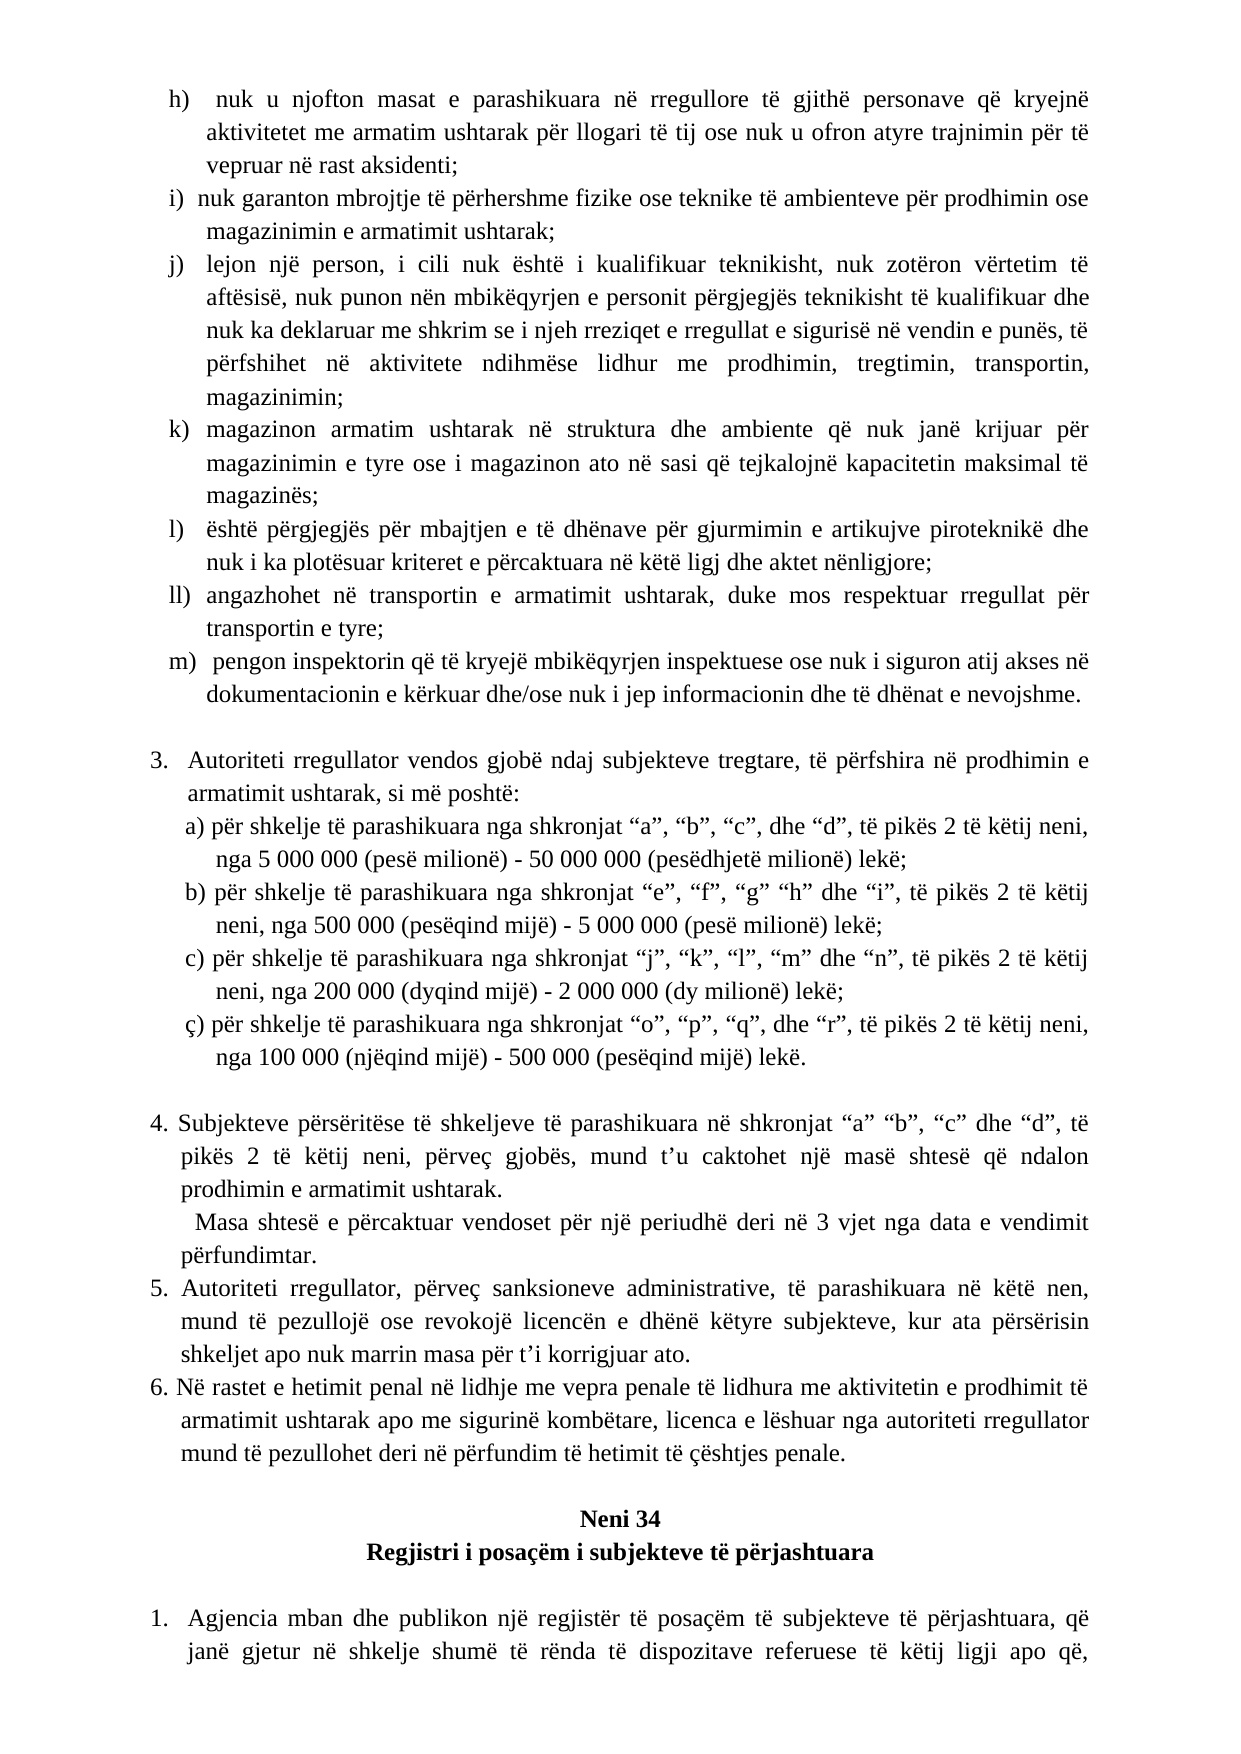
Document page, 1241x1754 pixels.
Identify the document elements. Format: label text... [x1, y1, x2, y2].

text i) nuk garanton mbrojtje të përhershme fizike ose teknike të ambienteve për prodhimin ose magazinimin e armatimit ushtarak; [169, 183, 1090, 245]
text Neni 34 [150, 1504, 1090, 1533]
list pengon inspektorin që të kryejë mbikëqyrjen inspektuese ose nuk i siguron atij akses në dokumentacionin e kërkuar dhe/ose nuk i jep informacionin dhe të dhënat e nevojshme. [169, 646, 1090, 707]
list është përgjegjës për mbajtjen e të dhënave për gjurmimin e artikujve piroteknikë dhe nuk i ka plotësuar kriteret e përcaktuara në këtë ligj dhe aktet nënligjore; [169, 514, 1090, 575]
list 6. Në rastet e hetimit penal në lidhje me vepra penale të lidhura me aktivitetin e prodhimit të armatimit ushtarak apo me sigurinë kombëtare, licenca e lëshuar nga autoriteti rregullator mund të pezullohet deri në përfundim të hetimit të çështjes penale. [150, 1372, 1090, 1467]
list Masa shtesë e përcaktuar vendoset për një periudhë deri në 3 vjet nga data e vendimit përfundimtar. [150, 1207, 1090, 1269]
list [150, 1603, 1090, 1665]
list b) për shkelje të parashikuara nga shkronjat “e”, “f”, “g” “h” dhe “i”, të pikës 2 të këtij neni, nga 500 000 (pesëqind mijë) - 5 000 000 (pesë milionë) lekë; [185, 877, 1090, 939]
list angazhohet në transportin e armatimit ushtarak, duke mos respektuar rregullat për transportin e tyre; [169, 580, 1090, 641]
text Regjistri i posaçëm i subjekteve të përjashtuara [150, 1537, 1090, 1566]
list c) për shkelje të parashikuara nga shkronjat “j”, “k”, “l”, “m” dhe “n”, të pikës 2 të këtij neni, nga 200 000 (dyqind mijë) - 2 000 000 (dy milionë) lekë; [185, 943, 1090, 1005]
text h) nuk u njofton masat e parashikuara në rregullore të gjithë personave që kryejnë aktivitetet me armatim ushtarak për llogari të tij ose nuk u ofron atyre trajnimin për të vepruar në rast aksidenti; [169, 84, 1090, 179]
list 4. Subjekteve përsëritëse të shkeljeve të parashikuara në shkronjat “a” “b”, “c” dhe “d”, të pikës 2 të këtij neni, përveç gjobës, mund t’u caktohet një masë shtesë që ndalon prodhimin e armatimit ushtarak. [150, 1108, 1090, 1203]
list a) për shkelje të parashikuara nga shkronjat “a”, “b”, “c”, dhe “d”, të pikës 2 të këtij neni, nga 5 000 000 (pesë milionë) - 50 000 000 (pesëdhjetë milionë) lekë; [185, 811, 1090, 873]
list 5. Autoriteti rregullator, përveç sanksioneve administrative, të parashikuara në këtë nen, mund të pezullojë ose revokojë licencën e dhënë këtyre subjekteve, kur ata përsërisin shkeljet apo nuk marrin masa për t’i korrigjuar ato. [150, 1273, 1090, 1368]
list magazinon armatim ushtarak në struktura dhe ambiente që nuk janë krijuar për magazinimin e tyre ose i magazinon ato në sasi që tejkalojnë kapacitetin maksimal të magazinës; [169, 414, 1090, 509]
list lejon një person, i cili nuk është i kualifikuar teknikisht, nuk zotëron vërtetim të aftësisë, nuk punon nën mbikëqyrjen e personit përgjegjës teknikisht të kualifikuar dhe nuk ka deklaruar me shkrim se i njeh rreziqet e rregullat e sigurisë në vendin e punës, të përfshihet në aktivitete ndihmëse lidhur me prodhimin, tregtimin, transportin, magazinimin; [169, 249, 1090, 410]
list ç) për shkelje të parashikuara nga shkronjat “o”, “p”, “q”, dhe “r”, të pikës 2 të këtij neni, nga 100 000 (njëqind mijë) - 500 000 (pesëqind mijë) lekë. [185, 1009, 1090, 1071]
list Autoriteti rregullator vendos gjobë ndaj subjekteve tregtare, të përfshira në prodhimin e armatimit ushtarak, si më poshtë: [150, 745, 1090, 807]
